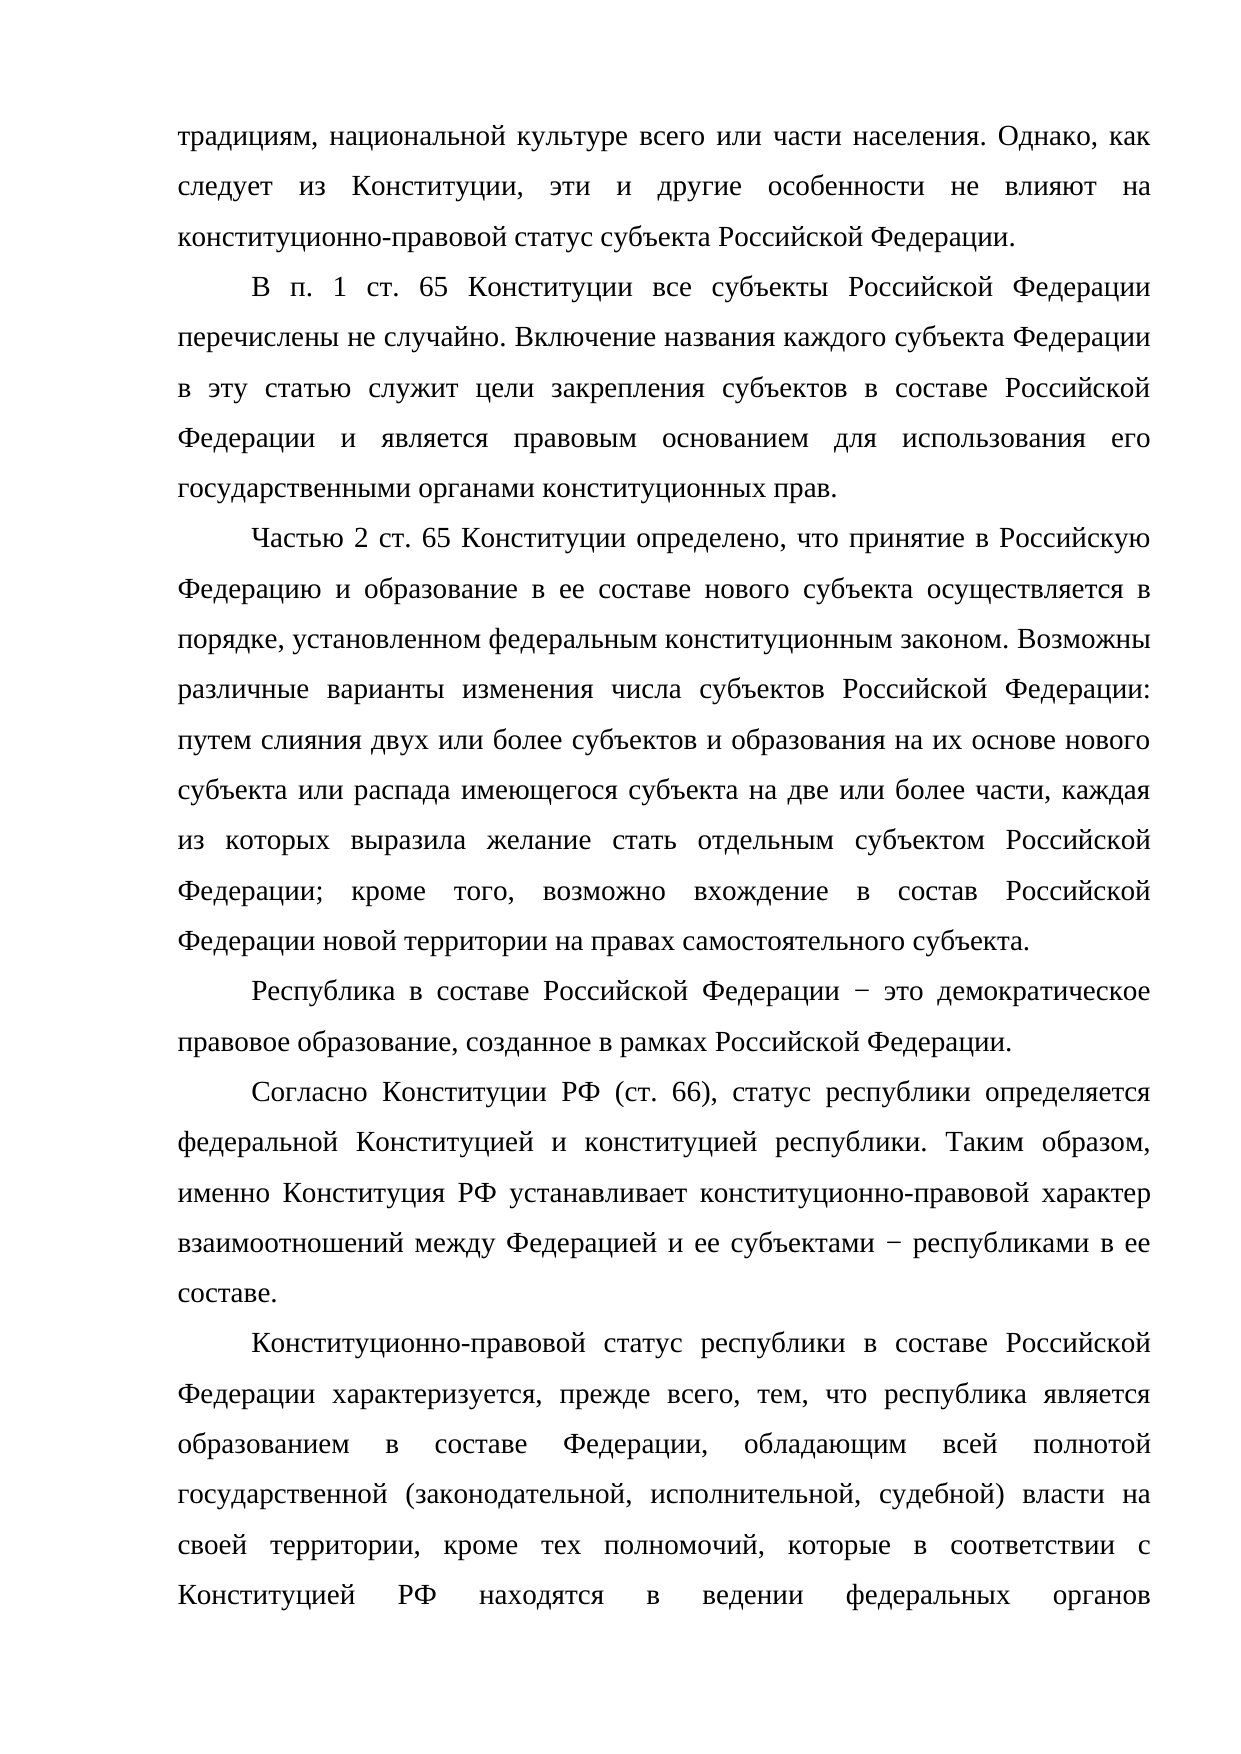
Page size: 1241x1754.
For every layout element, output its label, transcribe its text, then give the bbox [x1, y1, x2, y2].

text Частью 2 ст. 65 Конституции определено, что принятие в Российскую Федерацию и образование в ее составе нового субъекта осуществляется в порядке, установленном федеральным конституционным законом. Возможны различные варианты изменения числа субъектов Российской Федерации: путем слияния двух или более субъектов и образования на их основе нового субъекта или распада имеющегося субъекта на две или более части, каждая из которых выразила желание стать отдельным субъектом Российской Федерации; кроме того, возможно вхождение в состав Российской Федерации новой территории на правах самостоятельного субъекта. [177, 521, 1152, 957]
text Согласно Конституции РФ (ст. 66), статус республики определяется федеральной Конституцией и конституцией республики. Таким образом, именно Конституция РФ устанавливает конституционно-правовой характер взаимоотношений между Федерацией и ее субъектами − республиками в ее составе. [177, 1074, 1152, 1309]
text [177, 118, 1152, 252]
text В п. 1 ст. 65 Конституции все субъекты Российской Федерации перечислены не случайно. Включение названия каждого субъекта Федерации в эту статью служит цели закрепления субъектов в составе Российской Федерации и является правовым основанием для использования его государственными органами конституционных прав. [177, 269, 1152, 504]
text Республика в составе Российской Федерации − это демократическое правовое образование, созданное в рамках Российской Федерации. [177, 973, 1152, 1057]
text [177, 1326, 1152, 1611]
